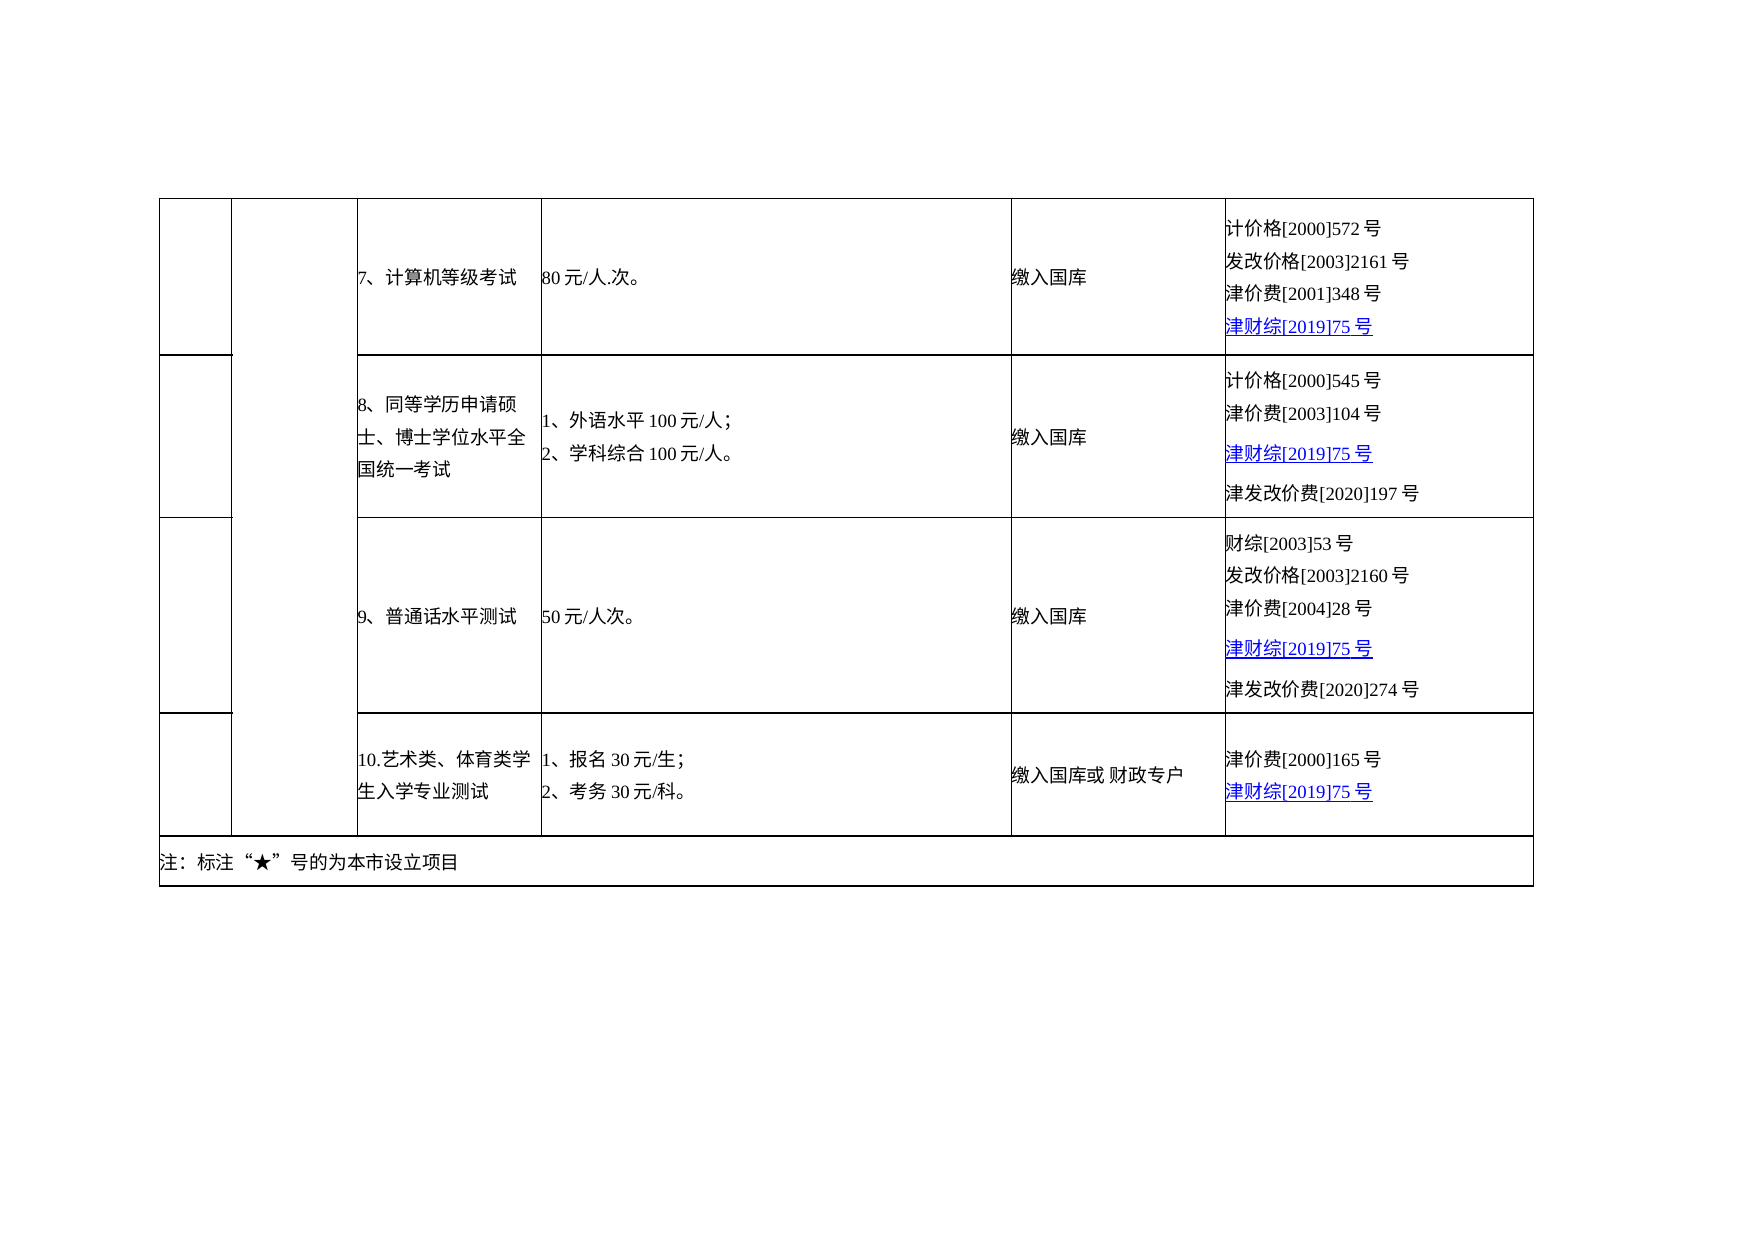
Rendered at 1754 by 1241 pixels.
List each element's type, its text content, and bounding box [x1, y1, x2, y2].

table_cell [160, 356, 231, 517]
table_cell 注：标注“★”号的为本市设立项目 [160, 837, 1533, 885]
table_cell 计价格[2000]545号 津价费[2003]104号 津财综[2019]75号 津发改价费[2020]197号 [1226, 356, 1533, 517]
table_cell [160, 199, 231, 354]
table_cell 80元/人.次。 [542, 199, 1011, 354]
table_cell 缴入国库 [1012, 199, 1225, 354]
table_cell 缴入国库 [1012, 356, 1225, 517]
table_cell 10.艺术类、体育类学生入学专业测试 [358, 714, 541, 835]
table_cell 50元/人次。 [542, 518, 1011, 712]
table_cell 计价格[2000]572号 发改价格[2003]2161号 津价费[2001]348号 津财综[2019]75号 [1226, 199, 1533, 354]
table_cell 9、普通话水平测试 [358, 518, 541, 712]
table_cell 缴入国库 [1012, 518, 1225, 712]
table_cell 7、计算机等级考试 [358, 199, 541, 354]
table_cell [160, 518, 231, 712]
table_cell 财综[2003]53号 发改价格[2003]2160号 津价费[2004]28号 津财综[2019]75号 津发改价费[2020]274号 [1226, 518, 1533, 712]
table_cell 1、外语水平100元/人； 2、学科综合100元/人。 [542, 356, 1011, 517]
table_cell 缴入国库或 财政专户 [1012, 714, 1225, 835]
table_cell 8、同等学历申请硕士、博士学位水平全国统一考试 [358, 356, 541, 517]
table_cell 津价费[2000]165号 津财综[2019]75号 [1226, 714, 1533, 835]
table_cell 1、报名30元/生； 2、考务30元/科。 [542, 714, 1011, 835]
table_cell [160, 714, 231, 835]
